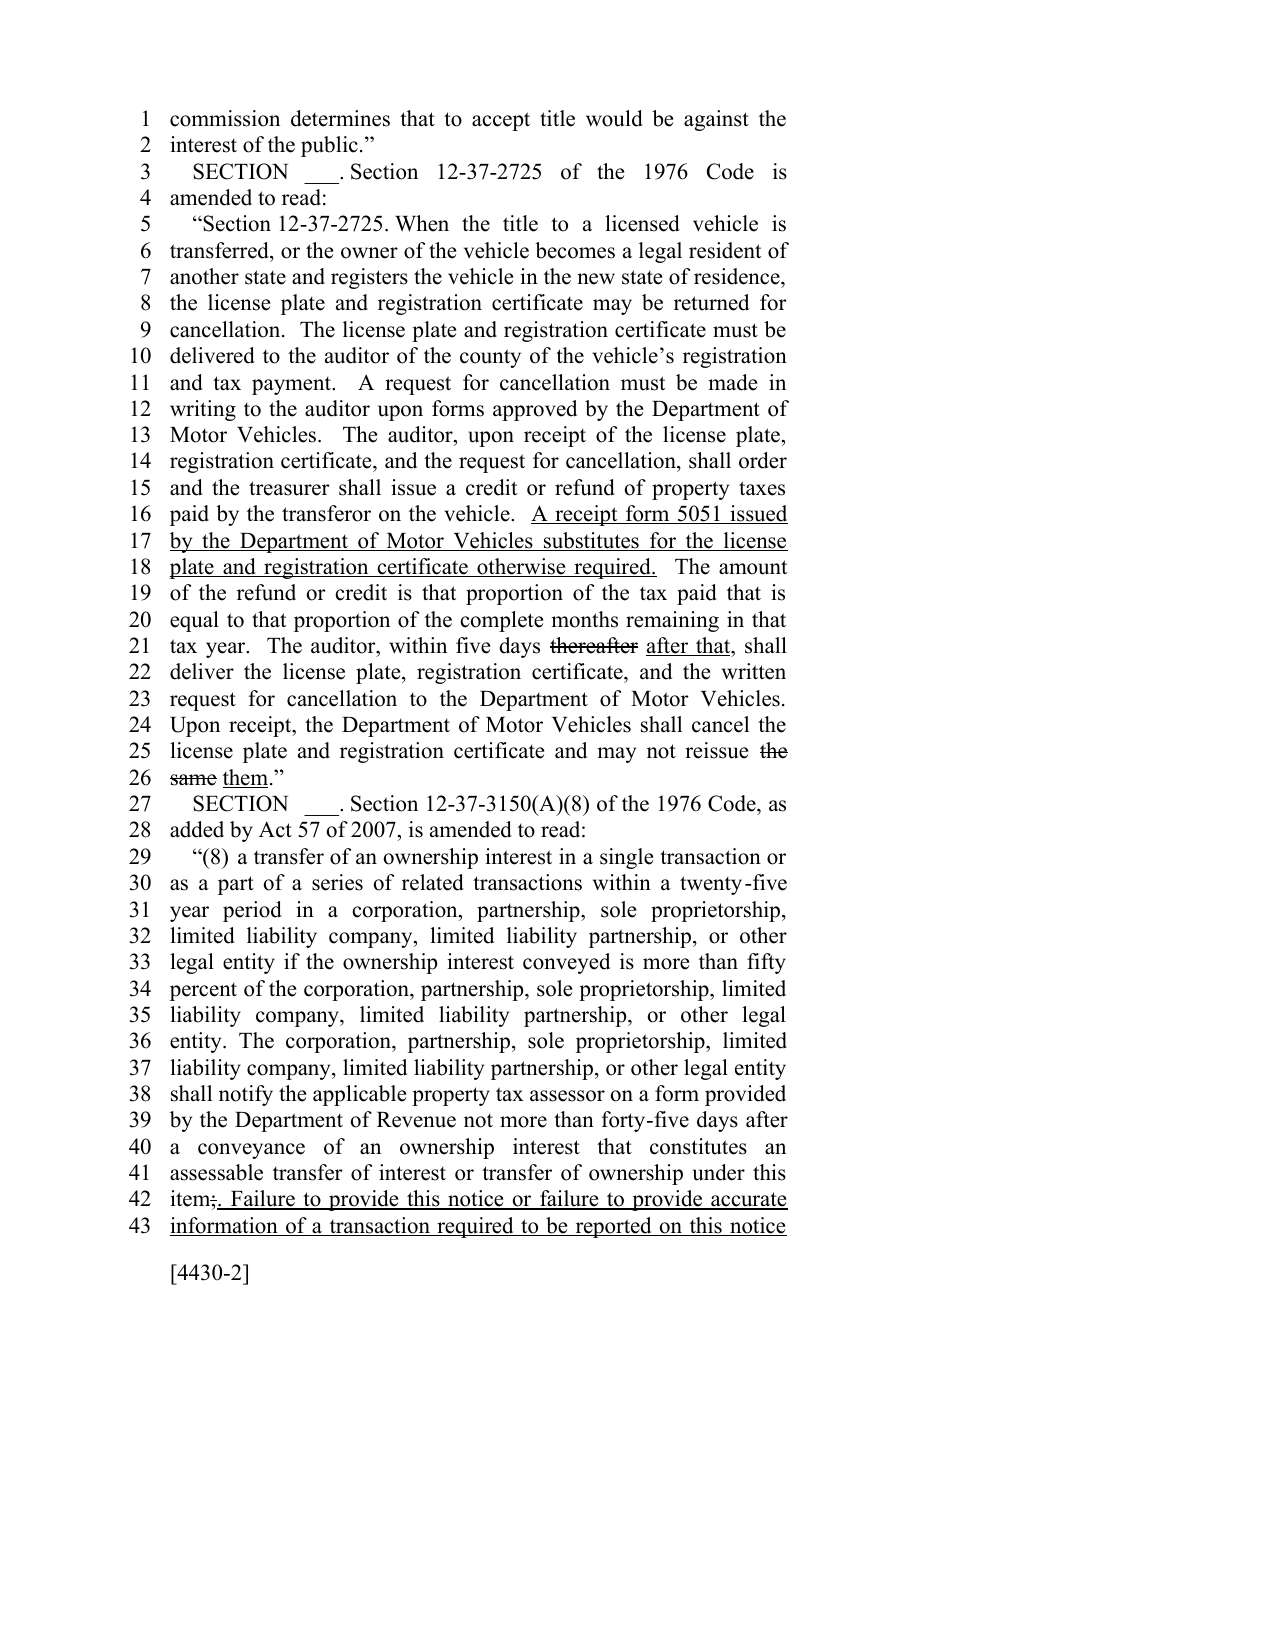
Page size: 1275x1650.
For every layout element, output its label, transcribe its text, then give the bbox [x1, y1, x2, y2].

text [169, 105, 787, 158]
text “Section 12-37-2725. When the title to a licensed vehicle is transferred, or the owner of the vehicle becomes a legal resident of another state and registers the vehicle in the new state of residence, the license plate and registration certificate may be returned for cancellation. The license plate and registration certificate must be delivered to the auditor of the county of the vehicle’s registration and tax payment. A request for cancellation must be made in writing to the auditor upon forms approved by the Department of Motor Vehicles. The auditor, upon receipt of the license plate, registration certificate, and the request for cancellation, shall order and the treasurer shall issue a credit or refund of property taxes paid by the transferor on the vehicle. A receipt form 5051 issued by the Department of Motor Vehicles substitutes for the license plate and registration certificate otherwise required. The amount of the refund or credit is that proportion of the tax paid that is equal to that proportion of the complete months remaining in that tax year. The auditor, within five days thereafter after that, shall deliver the license plate, registration certificate, and the written request for cancellation to the Department of Motor Vehicles. Upon receipt, the Department of Motor Vehicles shall cancel the license plate and registration certificate and may not reissue the same them.” [169, 210, 787, 550]
text SECTION ___. Section 12-37-3150(A)(8) of the 1976 Code, as added by Act 57 of 2007, is amended to read: [169, 790, 787, 843]
text SECTION ___. Section 12-37-2725 of the 1976 Code is amended to read: [169, 158, 787, 210]
text “Section 12-37-2725. When the title to a licensed vehicle is transferred, or the owner of the vehicle becomes a legal resident of another state and registers the vehicle in the new state of residence, the license plate and registration certificate may be returned for cancellation. The license plate and registration certificate must be delivered to the auditor of the county of the vehicle’s registration and tax payment. A request for cancellation must be made in writing to the auditor upon forms approved by the Department of Motor Vehicles. The auditor, upon receipt of the license plate, registration certificate, and the request for cancellation, shall order and the treasurer shall issue a credit or refund of property taxes paid by the transferor on the vehicle. A receipt form 5051 issued by the Department of Motor Vehicles substitutes for the license plate and registration certificate otherwise required. The amount of the refund or credit is that proportion of the tax paid that is equal to that proportion of the complete months remaining in that tax year. The auditor, within five days thereafter after that, shall deliver the license plate, registration certificate, and the written request for cancellation to the Department of Motor Vehicles. Upon receipt, the Department of Motor Vehicles shall cancel the license plate and registration certificate and may not reissue the same them.” [169, 551, 787, 790]
